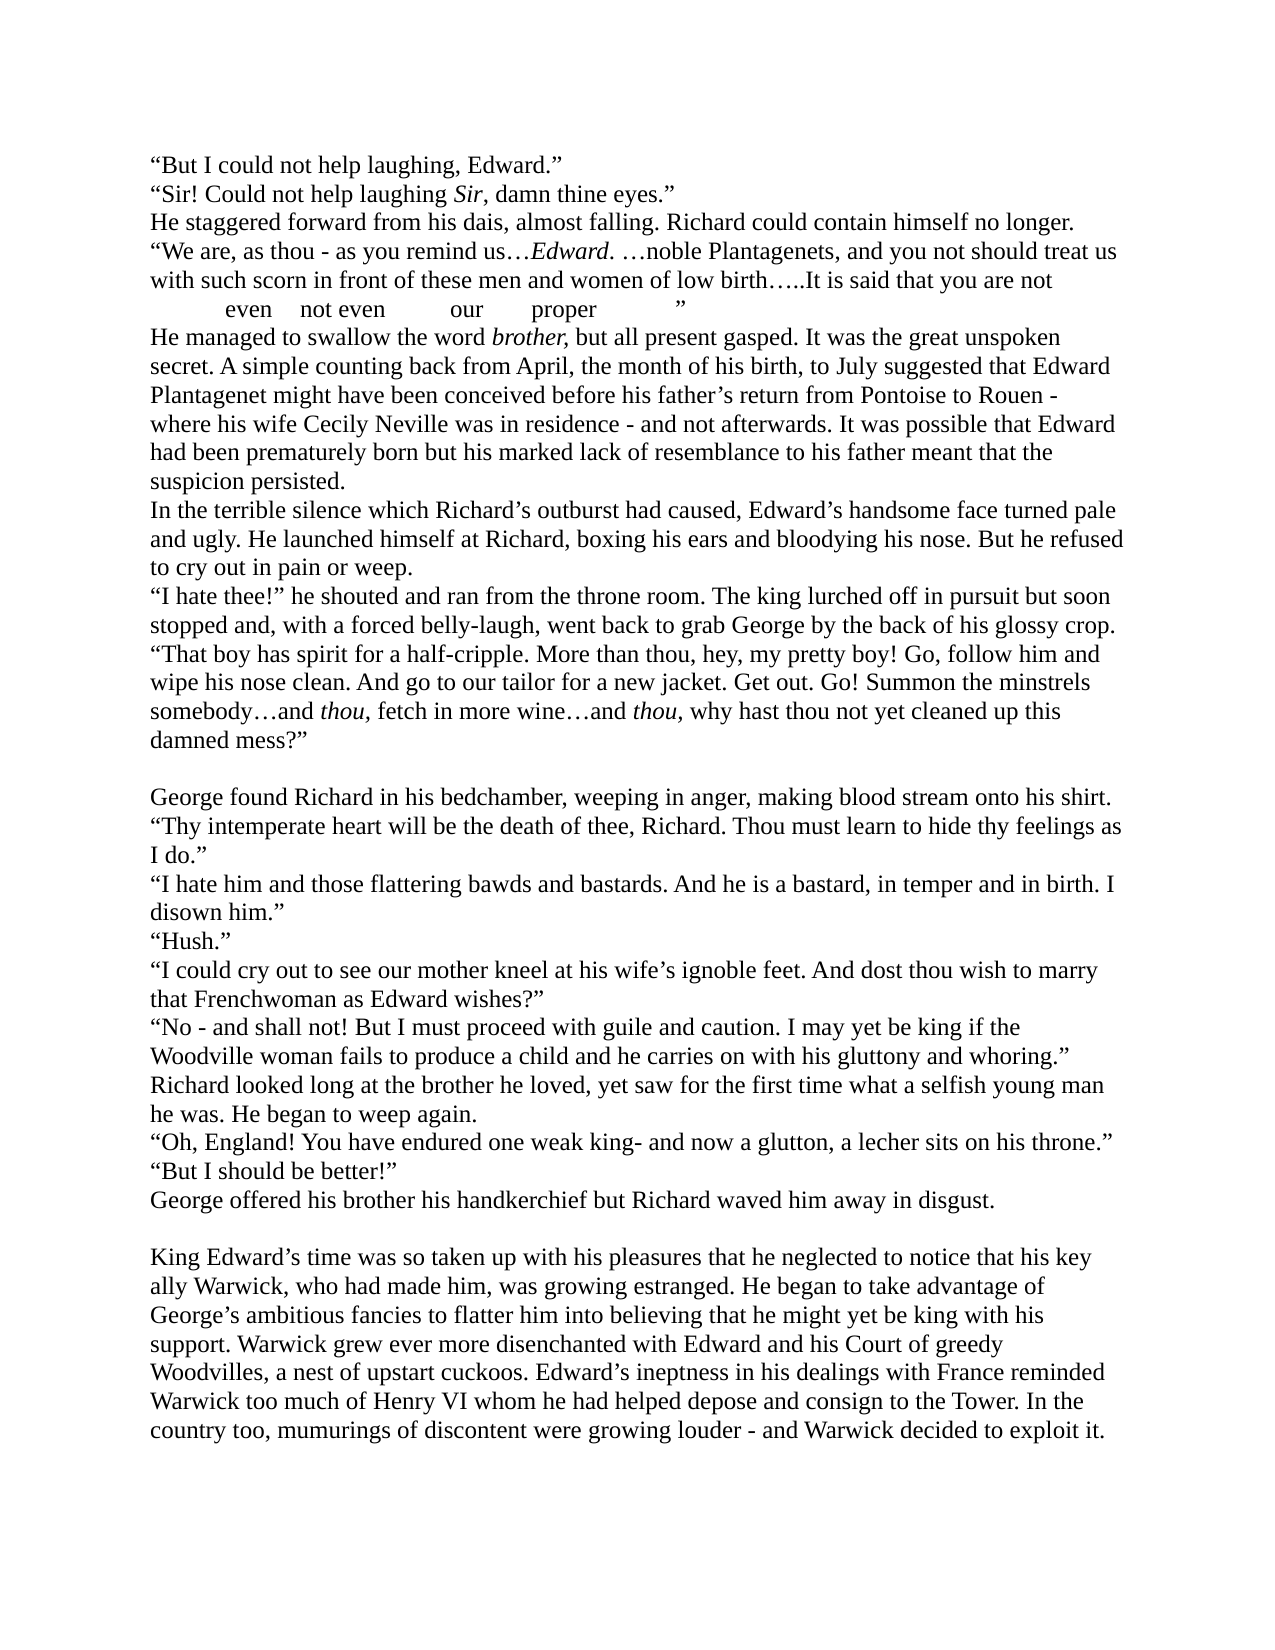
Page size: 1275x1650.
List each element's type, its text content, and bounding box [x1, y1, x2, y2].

text George offered his brother his handkerchief but Richard waved him away in disgust. [150, 1185, 1125, 1214]
text King Edward’s time was so taken up with his pleasures that he neglected to notice that his key ally Warwick, who had made him, was growing estranged. He began to take advantage of George’s ambitious fancies to flatter him into believing that he might yet be king with his support. Warwick grew ever more disenchanted with Edward and his Court of greedy Woodvilles, a nest of upstart cuckoos. Edward’s ineptness in his dealings with France reminded Warwick too much of Henry VI whom he had helped depose and consign to the Tower. In the country too, mumurings of discontent were growing louder - and Warwick decided to exploit it. [150, 1242, 1125, 1444]
text “Hush.” [150, 926, 1125, 955]
text “Thy intemperate heart will be the death of thee, Richard. Thou must learn to hide thy feelings as I do.” [150, 811, 1125, 869]
text He managed to swallow the word brother, but all present gasped. It was the great unspoken secret. A simple counting back from April, the month of his birth, to July suggested that Edward Plantagenet might have been conceived before his father’s return from Pontoise to Rouen - where his wife Cecily Neville was in residence - and not afterwards. It was possible that Edward had been prematurely born but his marked lack of resemblance to his father meant that the suspicion persisted. [150, 322, 1125, 495]
text In the terrible silence which Richard’s outburst had caused, Edward’s handsome face turned pale and ugly. He launched himself at Richard, boxing his ears and bloodying his nose. But he refused to cry out in pain or weep. [150, 495, 1125, 581]
text “Oh, England! You have endured one weak king- and now a glutton, a lecher sits on his throne.” [150, 1127, 1125, 1156]
text Richard looked long at the brother he loved, yet saw for the first time what a selfish young man he was. He began to weep again. [150, 1070, 1125, 1127]
text “We are, as thou - as you remind us…Edward. …noble Plantagenets, and you not should treat us with such scorn in front of these men and women of low birth…..It is said that you are not even not even our proper ” [150, 236, 1125, 322]
text “That boy has spirit for a half-cripple. More than thou, hey, my pretty boy! Go, follow him and wipe his nose clean. And go to our tailor for a new jacket. Get out. Go! Summon the minstrels somebody…and thou, fetch in more wine…and thou, why hast thou not yet cleaned up this damned mess?” [150, 639, 1125, 754]
text “But I should be better!” [150, 1156, 1125, 1185]
text He staggered forward from his dais, almost falling. Richard could contain himself no longer. [150, 207, 1125, 236]
text “No - and shall not! But I must proceed with guile and caution. I may yet be king if the Woodville woman fails to produce a child and he carries on with his gluttony and whoring.” [150, 1012, 1125, 1070]
text “Sir! Could not help laughing Sir, damn thine eyes.” [150, 179, 1125, 207]
text “I could cry out to see our mother kneel at his wife’s ignoble feet. And dost thou wish to marry that Frenchwoman as Edward wishes?” [150, 955, 1125, 1012]
text George found Richard in his bedchamber, weeping in anger, making blood stream onto his shirt. [150, 782, 1125, 811]
text “I hate thee!” he shouted and ran from the throne room. The king lurched off in pursuit but soon stopped and, with a forced belly-laugh, went back to grab George by the back of his glossy crop. [150, 581, 1125, 639]
text “But I could not help laughing, Edward.” [150, 150, 1125, 179]
text “I hate him and those flattering bawds and bastards. And he is a bastard, in temper and in birth. I disown him.” [150, 869, 1125, 926]
